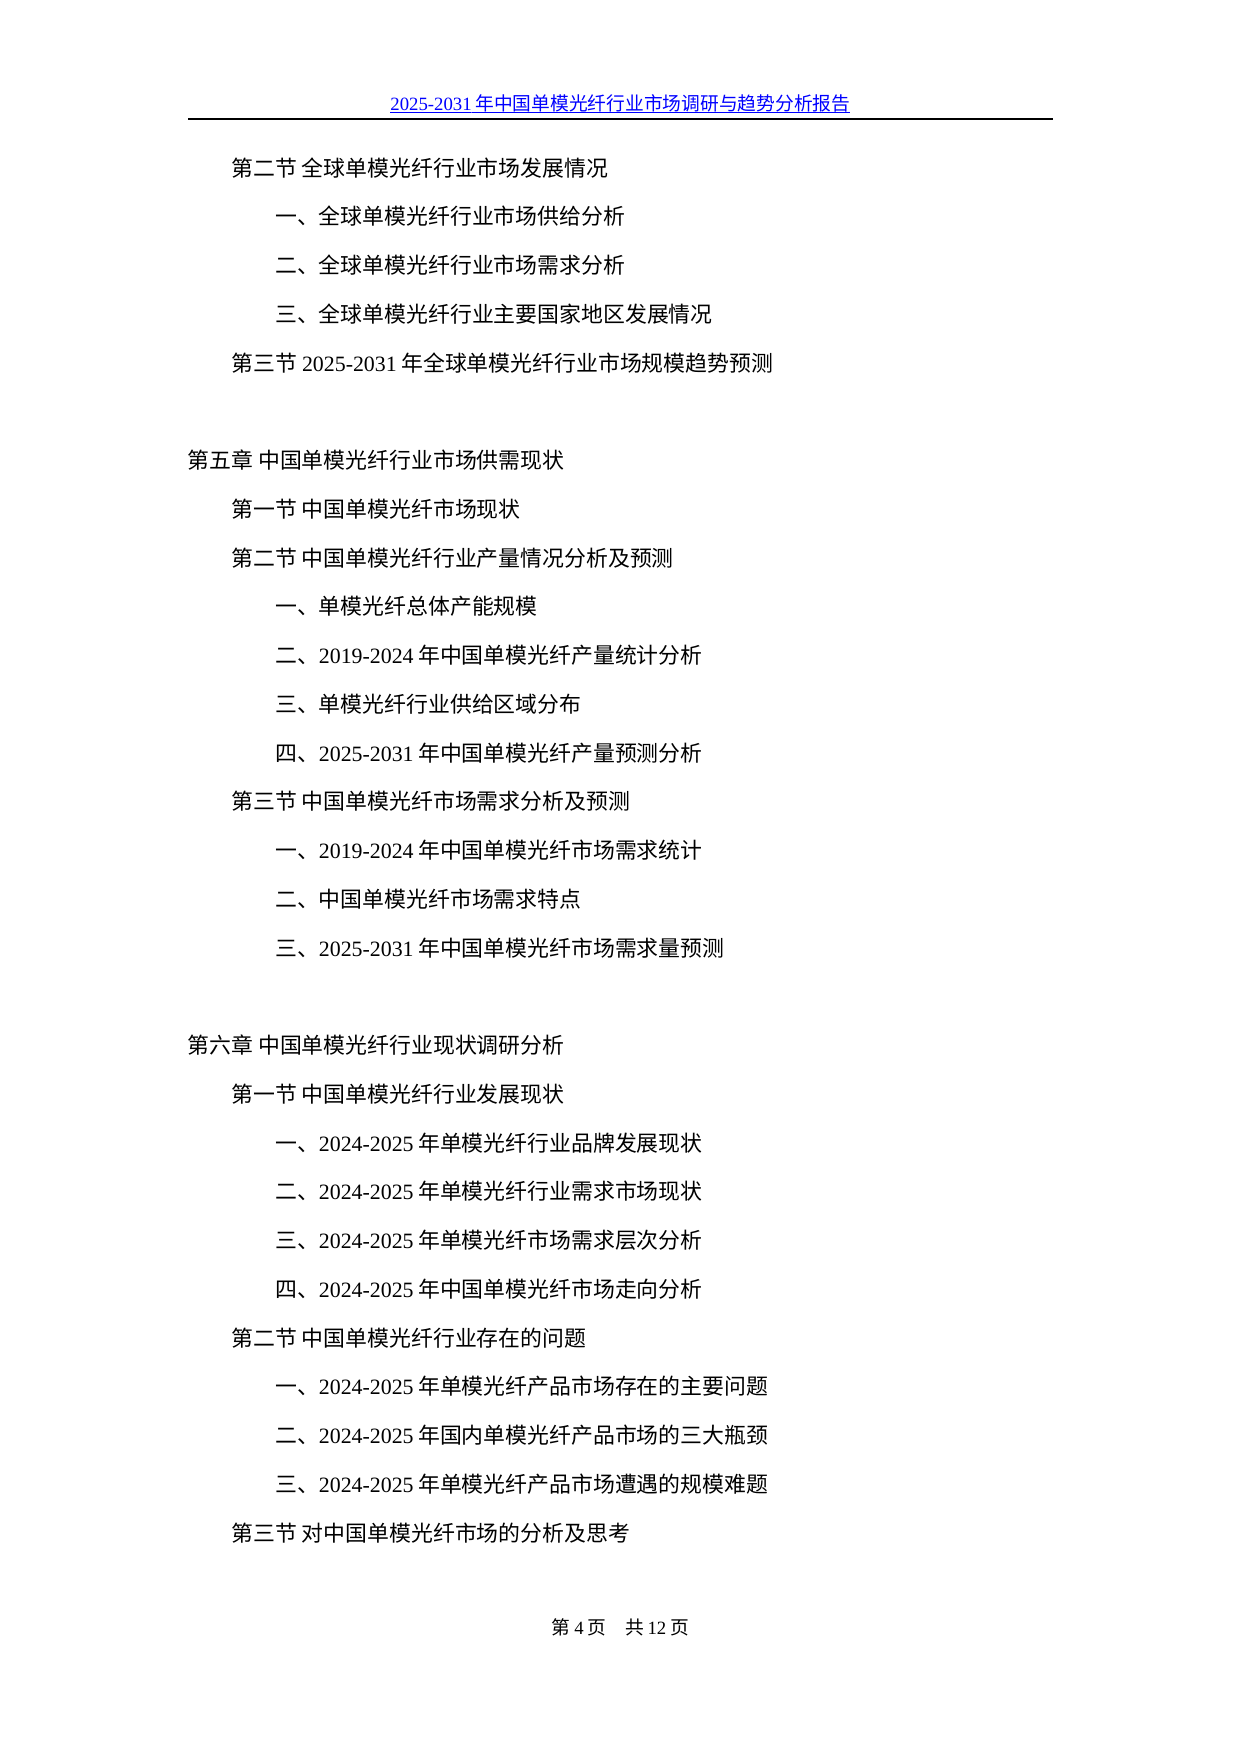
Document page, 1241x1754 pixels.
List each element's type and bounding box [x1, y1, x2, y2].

text [187, 150, 1053, 1548]
